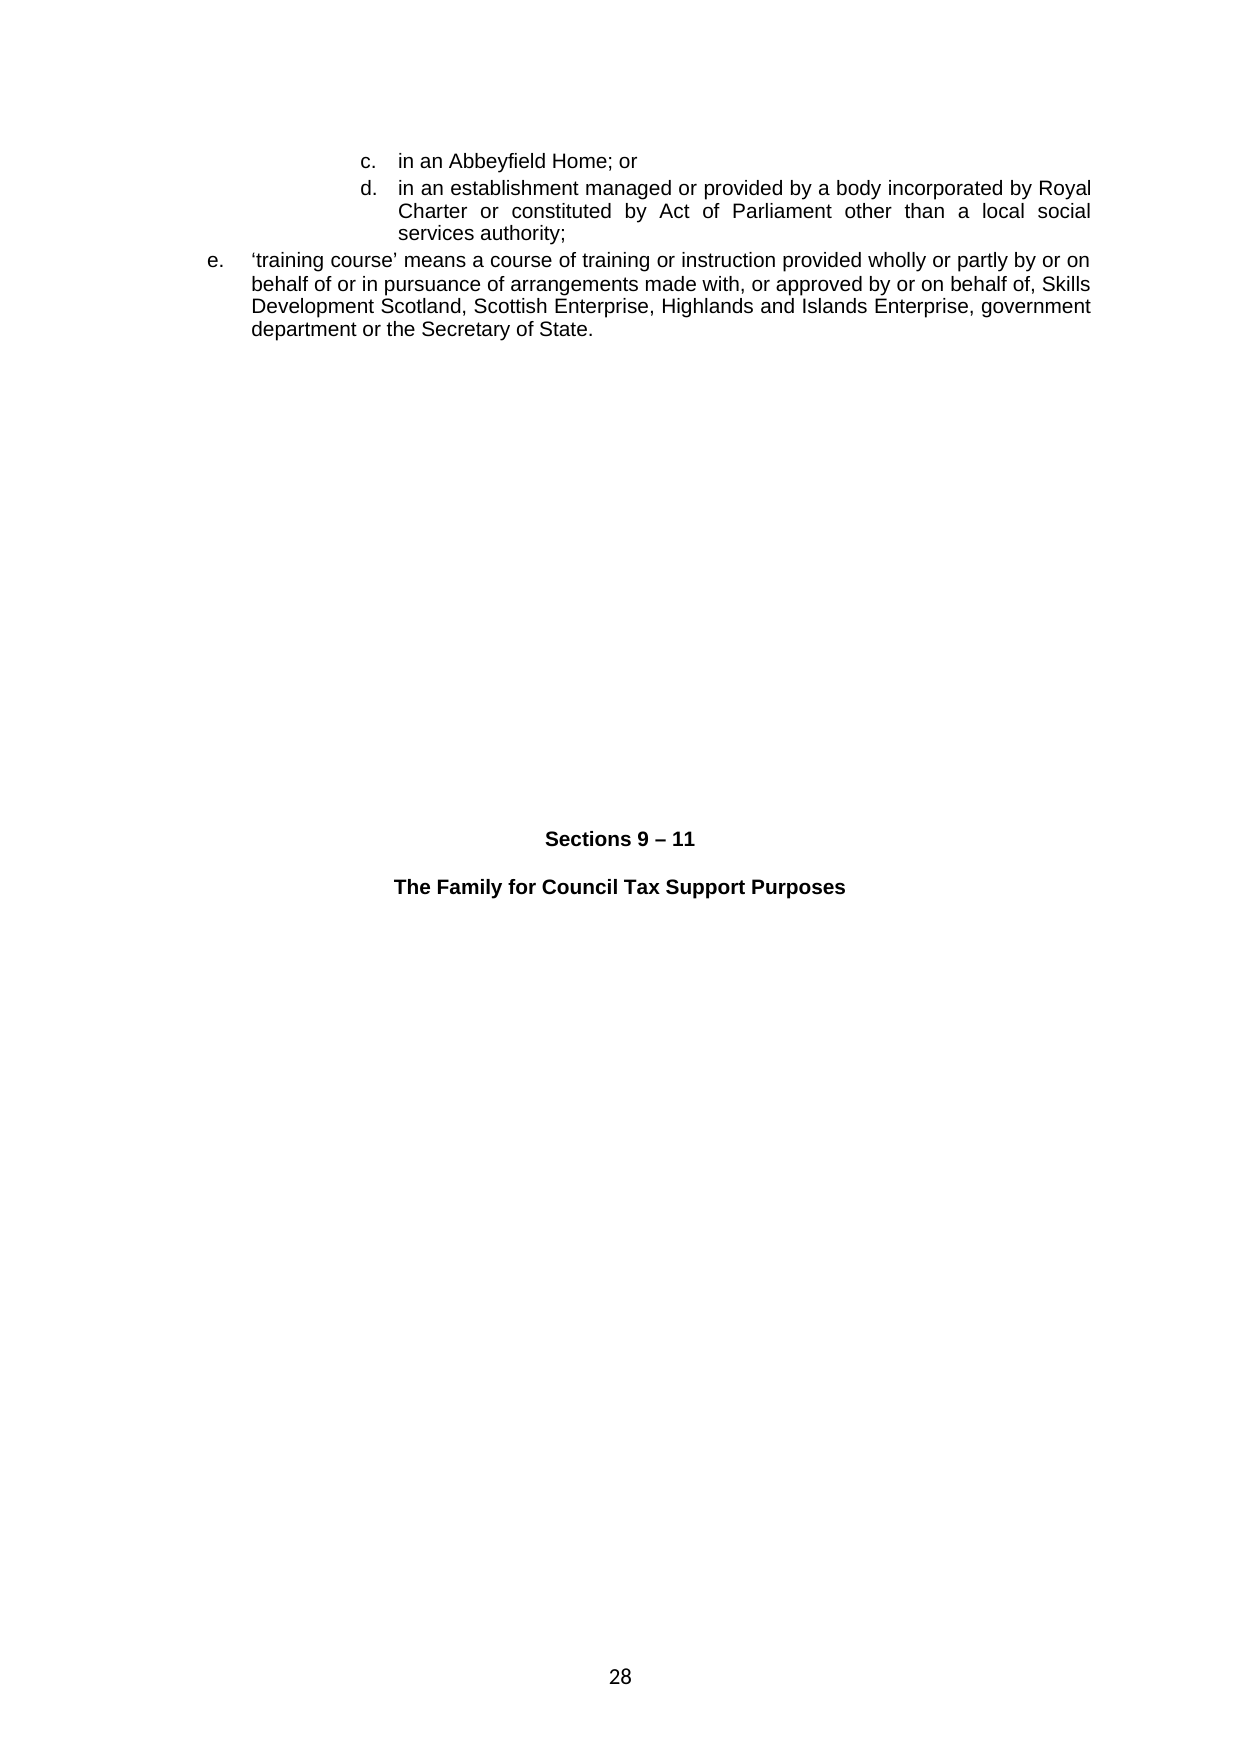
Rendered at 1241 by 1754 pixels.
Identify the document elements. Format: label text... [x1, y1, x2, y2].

text Sections 9 – 11 [148, 828, 1092, 851]
list in an Abbeyfield Home; or [360, 150, 1092, 173]
list ‘training course’ means a course of training or instruction provided wholly or partly by or on behalf of or in pursuance of arrangements made with, or approved by or on behalf of, Skills Development Scotland, Scottish Enterprise, Highlands and Islands Enterprise, government department or the Secretary of State. [207, 250, 1092, 341]
text The Family for Council Tax Support Purposes [148, 875, 1092, 899]
list in an establishment managed or provided by a body incorporated by Royal Charter or constituted by Act of Parliament other than a local social services authority; [360, 178, 1092, 245]
